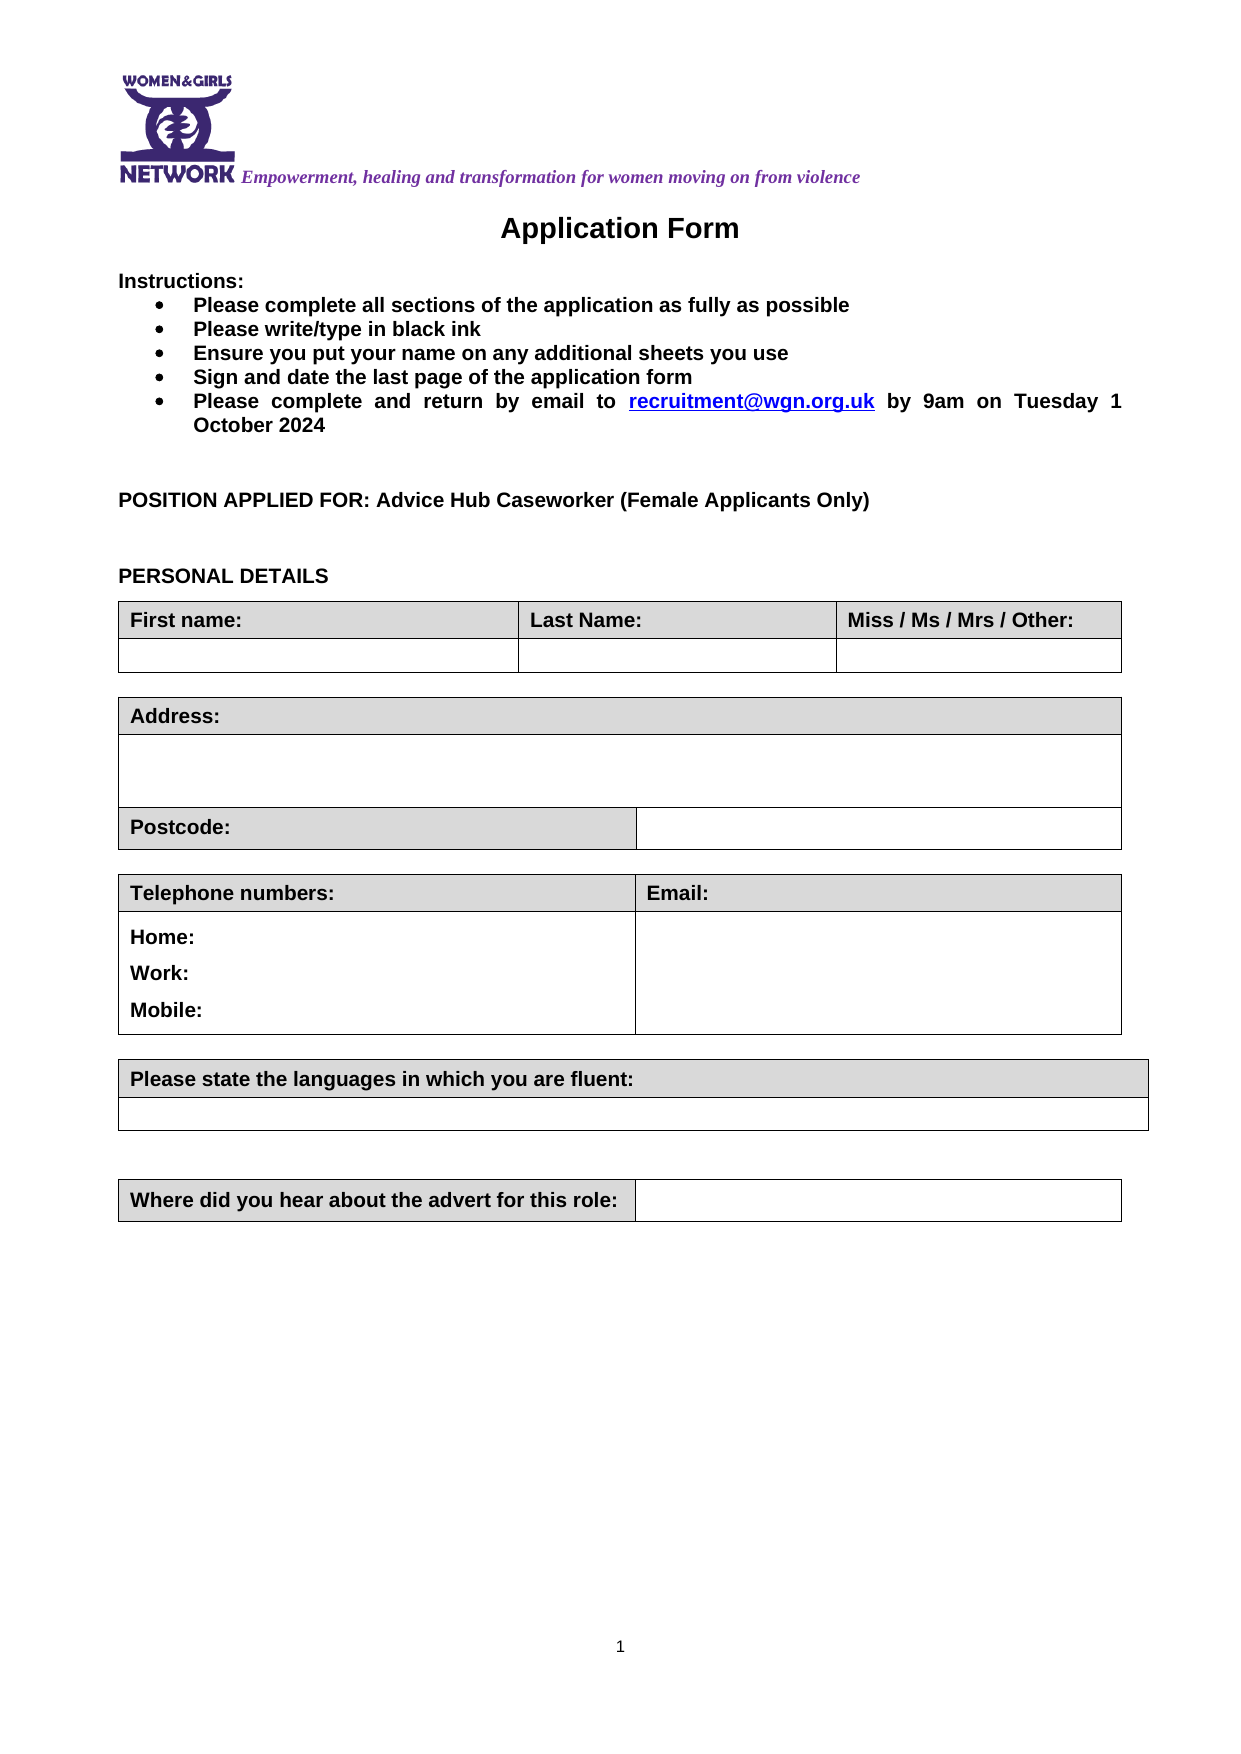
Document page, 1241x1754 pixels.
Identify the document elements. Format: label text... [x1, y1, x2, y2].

text Instructions: [118, 269, 1122, 293]
table_header First name: [119, 602, 518, 638]
table_cell [119, 639, 518, 672]
table_cell [119, 1098, 1148, 1130]
list Please write/type in black ink [156, 317, 1122, 341]
list Ensure you put your name on any additional sheets you use [156, 341, 1122, 365]
list Please complete and return by email to recruitment@wgn.org.uk by 9am on Tuesday 1 October 2024 [156, 389, 1122, 437]
table_cell Postcode: [119, 808, 636, 849]
text POSITION APPLIED FOR: Advice Hub Caseworker (Female Applicants Only) [109, 485, 1131, 515]
table_header Email: [636, 875, 1121, 911]
table_header Miss / Ms / Mrs / Other: [837, 602, 1121, 638]
table_header Last Name: [519, 602, 836, 638]
table_cell [837, 639, 1121, 672]
table_cell Home: Work: Mobile: [119, 912, 635, 1034]
table_header Please state the languages in which you are fluent: [119, 1060, 1148, 1097]
list Please complete all sections of the application as fully as possible [156, 293, 1122, 317]
picture [118, 73, 236, 184]
table_header Address: [119, 698, 1121, 734]
table_cell [519, 639, 836, 672]
subtitle PERSONAL DETAILS [118, 564, 1122, 588]
table_header [636, 1180, 1121, 1221]
table_header Where did you hear about the advert for this role: [119, 1180, 635, 1221]
subtitle Application Form [118, 211, 1122, 245]
table_cell [636, 912, 1121, 1034]
table_cell [119, 735, 1121, 807]
list Sign and date the last page of the application form [156, 365, 1122, 389]
table_header Telephone numbers: [119, 875, 635, 911]
table_cell [637, 808, 1121, 849]
